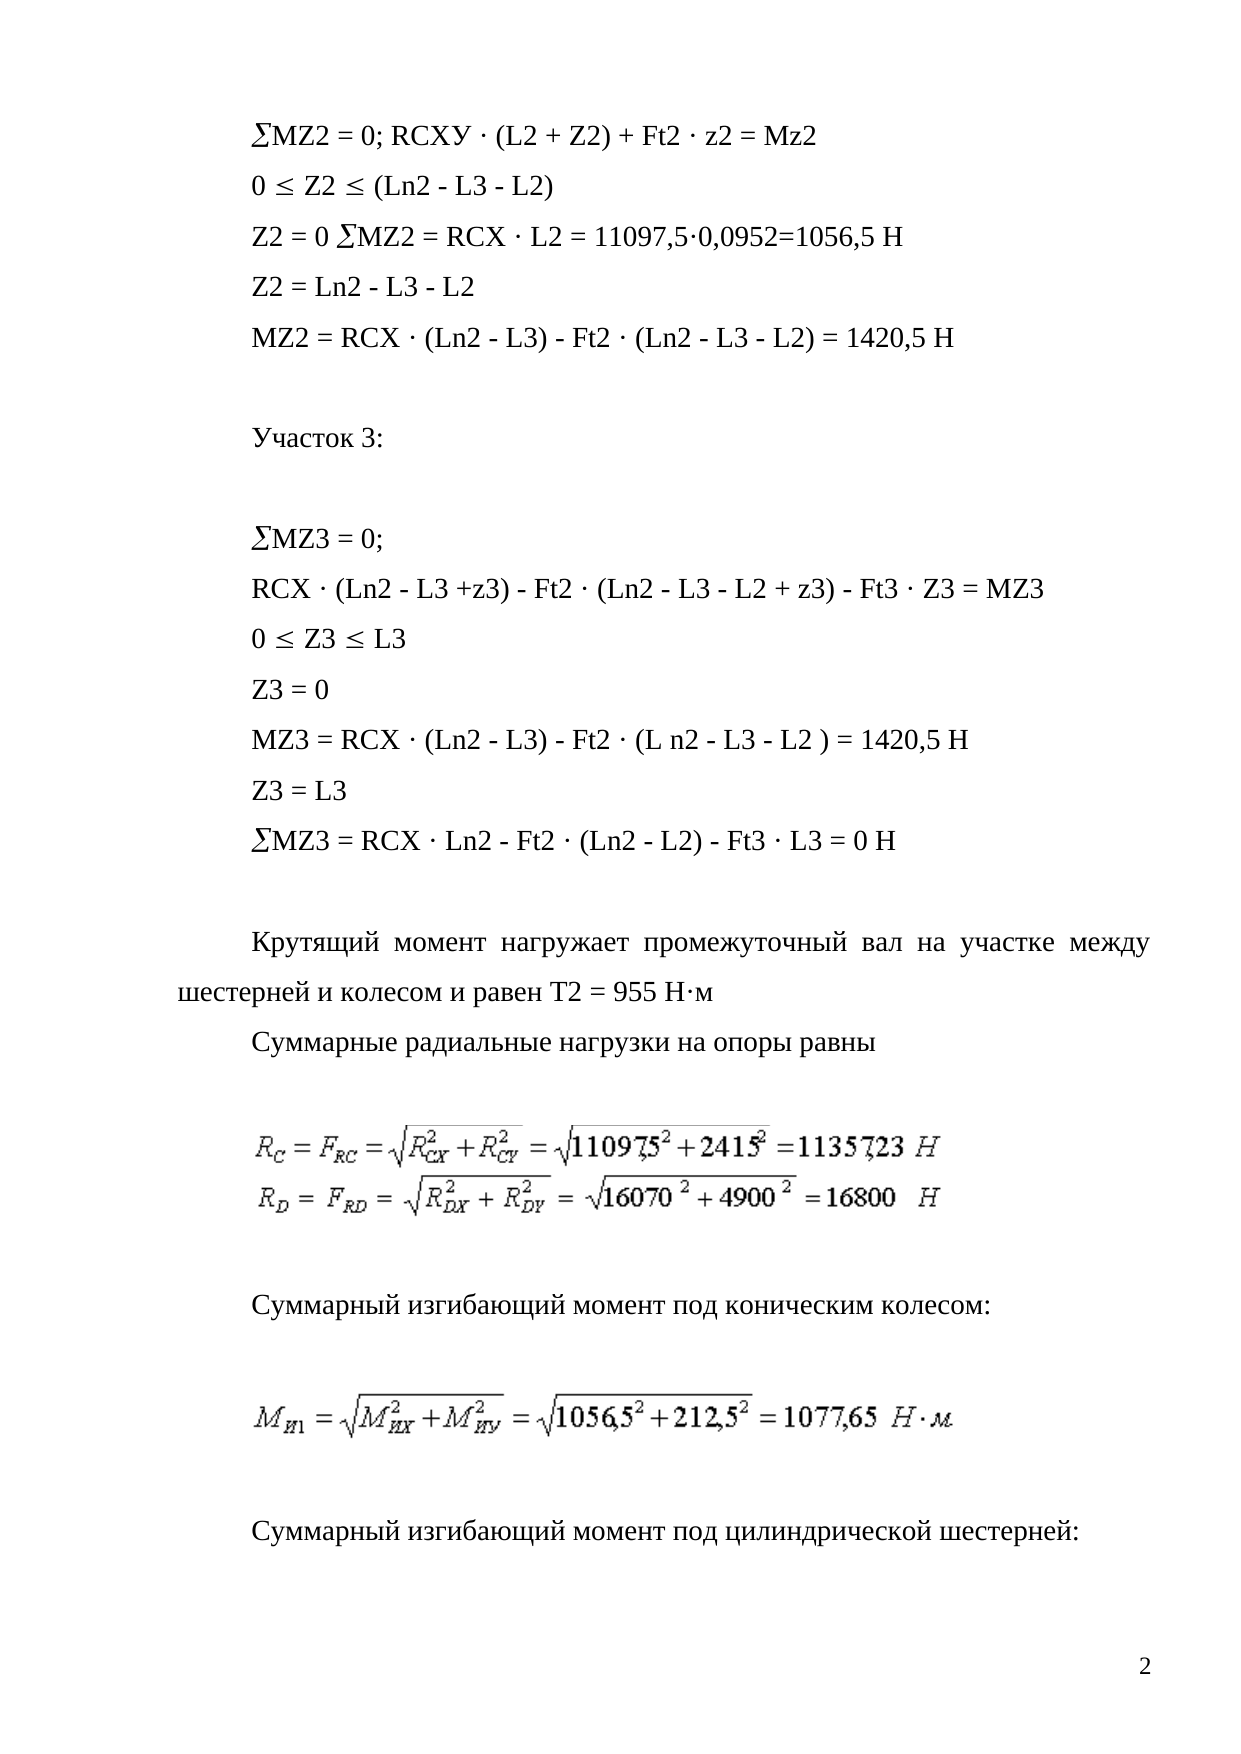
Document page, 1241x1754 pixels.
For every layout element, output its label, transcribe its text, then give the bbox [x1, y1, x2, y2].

picture [251, 1388, 959, 1446]
text Крутящий момент нагружает промежуточный вал на участке между шестерней и колесом и равен Т2 = 955 Н·м [177, 924, 1152, 1008]
text Суммарный изгибающий момент под коническим колесом: [177, 1287, 1152, 1321]
text Z3 = 0 [177, 672, 1152, 706]
text Суммарный изгибающий момент под цилиндрической шестерней: [177, 1513, 1152, 1547]
picture [251, 1125, 961, 1221]
text МZ2 = RCХ · (Ln2 - L3) - Ft2 · (Ln2 - L3 - L2) = 1420,5 Н [177, 320, 1152, 353]
text Z3 = L3 [177, 773, 1152, 806]
text МZ3 = RCХ · Ln2 - Ft2 · (Ln2 - L2) - Ft3 · L3 = 0 Н [177, 823, 1152, 857]
text 0 Z3 L3 [177, 622, 1152, 655]
text Z2 = Ln2 - L3 - L2 [177, 269, 1152, 303]
text Суммарные радиальные нагрузки на опоры равны [177, 1024, 1152, 1058]
text МZ2 = 0; RCХУ · (L2 + Z2) + Ft2 · z2 = Мz2 [177, 118, 1152, 152]
text МZ3 = RCХ · (Ln2 - L3) - Ft2 · (L n2 - L3 - L2 ) = 1420,5 Н [177, 722, 1152, 756]
text Z2 = 0 МZ2 = RCХ · L2 = 11097,5·0,0952=1056,5 Н [177, 219, 1152, 253]
text МZ3 = 0; [177, 521, 1152, 554]
text Участок 3: [177, 420, 1152, 454]
text 0 Z2 (Ln2 - L3 - L2) [177, 168, 1152, 202]
text RCХ · (Ln2 - L3 +z3) - Ft2 · (Ln2 - L3 - L2 + z3) - Ft3 · Z3 = МZ3 [177, 571, 1152, 605]
